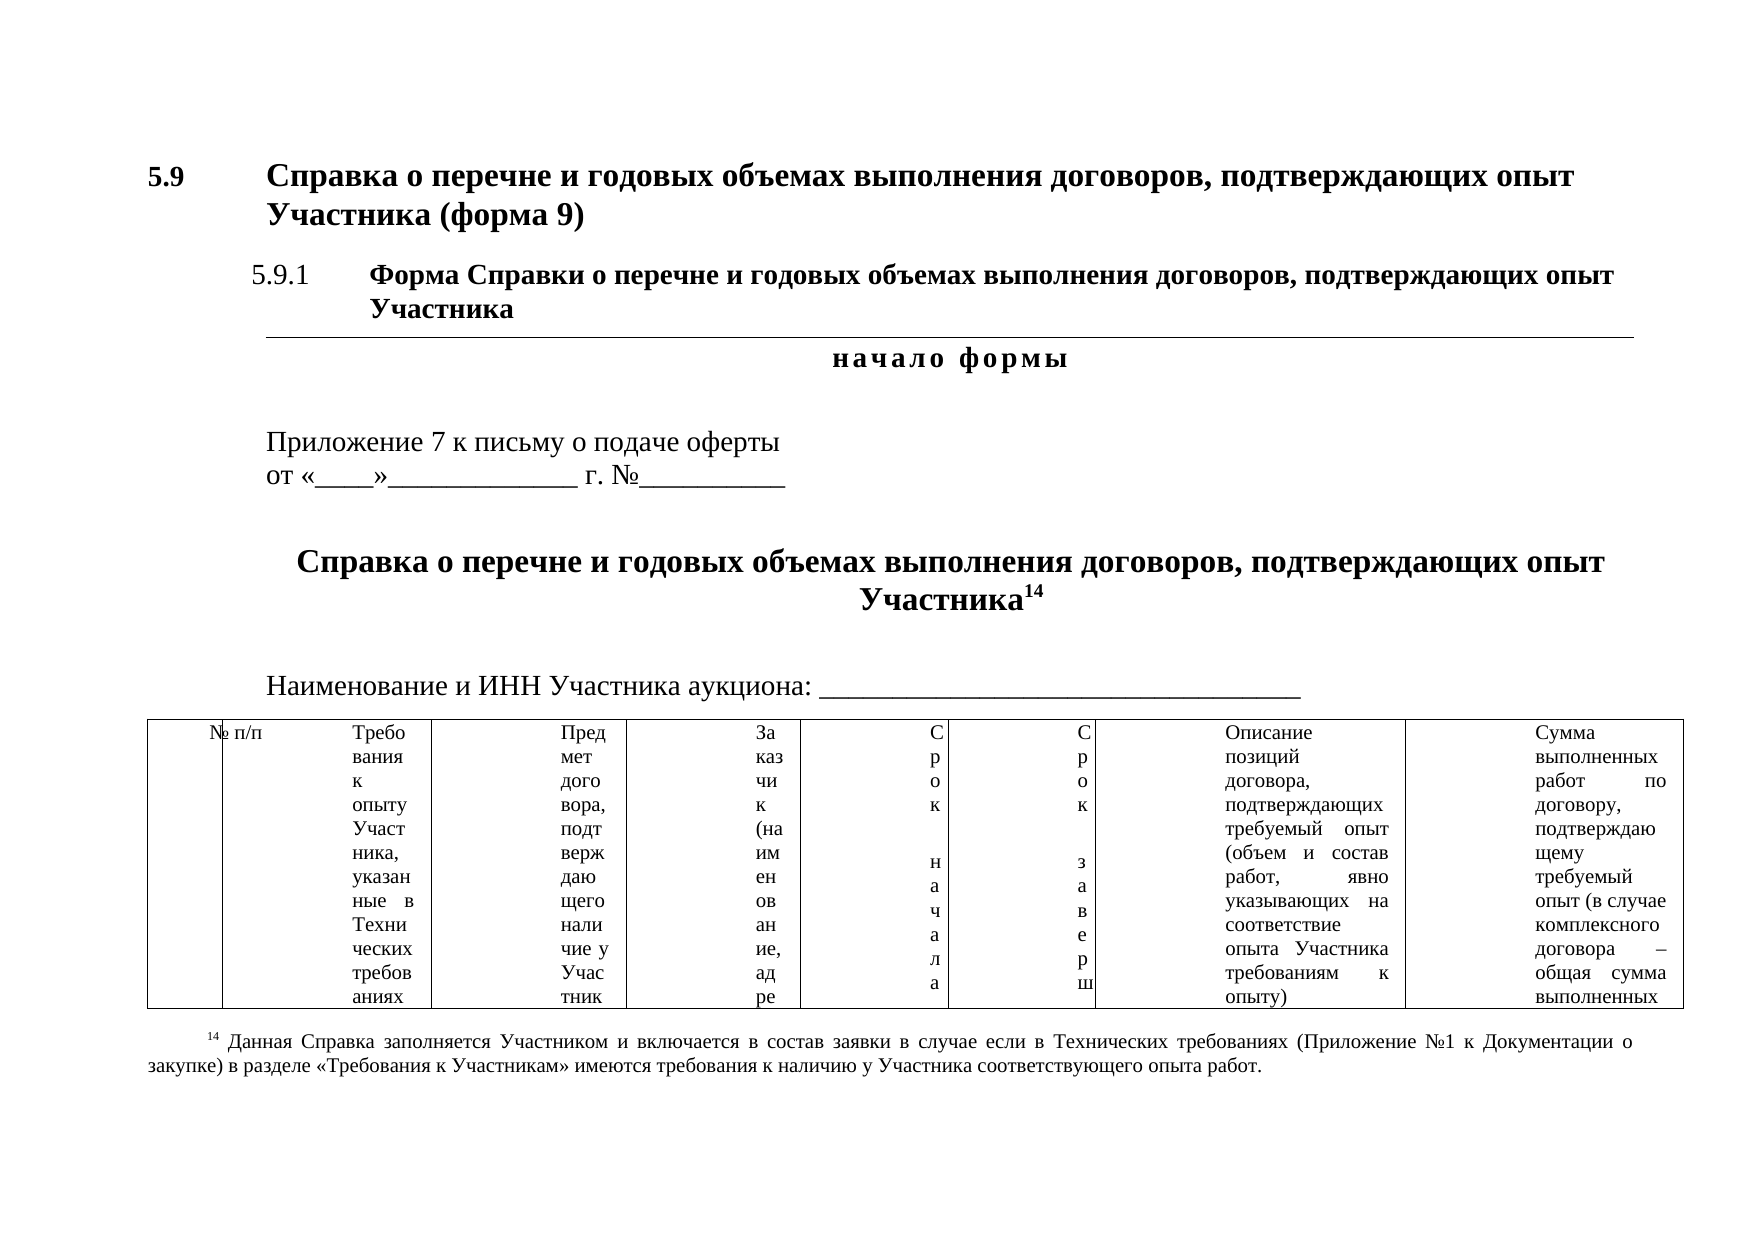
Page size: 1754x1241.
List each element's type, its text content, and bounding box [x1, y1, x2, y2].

subtitle Справка о перечне и годовых объемах выполнения договоров, подтверждающих опыт Участника (форма 9) [148, 156, 1636, 232]
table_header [1406, 720, 1683, 1008]
text начало формы [266, 338, 1634, 373]
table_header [223, 720, 431, 1008]
text Форма Справки о перечне и годовых объемах выполнения договоров, подтверждающих опыт Участника [251, 257, 1636, 324]
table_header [949, 720, 1095, 1008]
text Наименование и ИНН Участника аукциона: _________________________________ [266, 668, 1636, 702]
text Справка о перечне и годовых объемах выполнения договоров, подтверждающих опыт Участника [266, 541, 1636, 618]
table_header № п/п [148, 720, 222, 1008]
text Приложение 7 к письму о подаче оферты от «____»_____________ г. №__________ [266, 424, 1636, 491]
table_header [627, 720, 800, 1008]
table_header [1096, 720, 1405, 1008]
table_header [801, 720, 948, 1008]
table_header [432, 720, 626, 1008]
